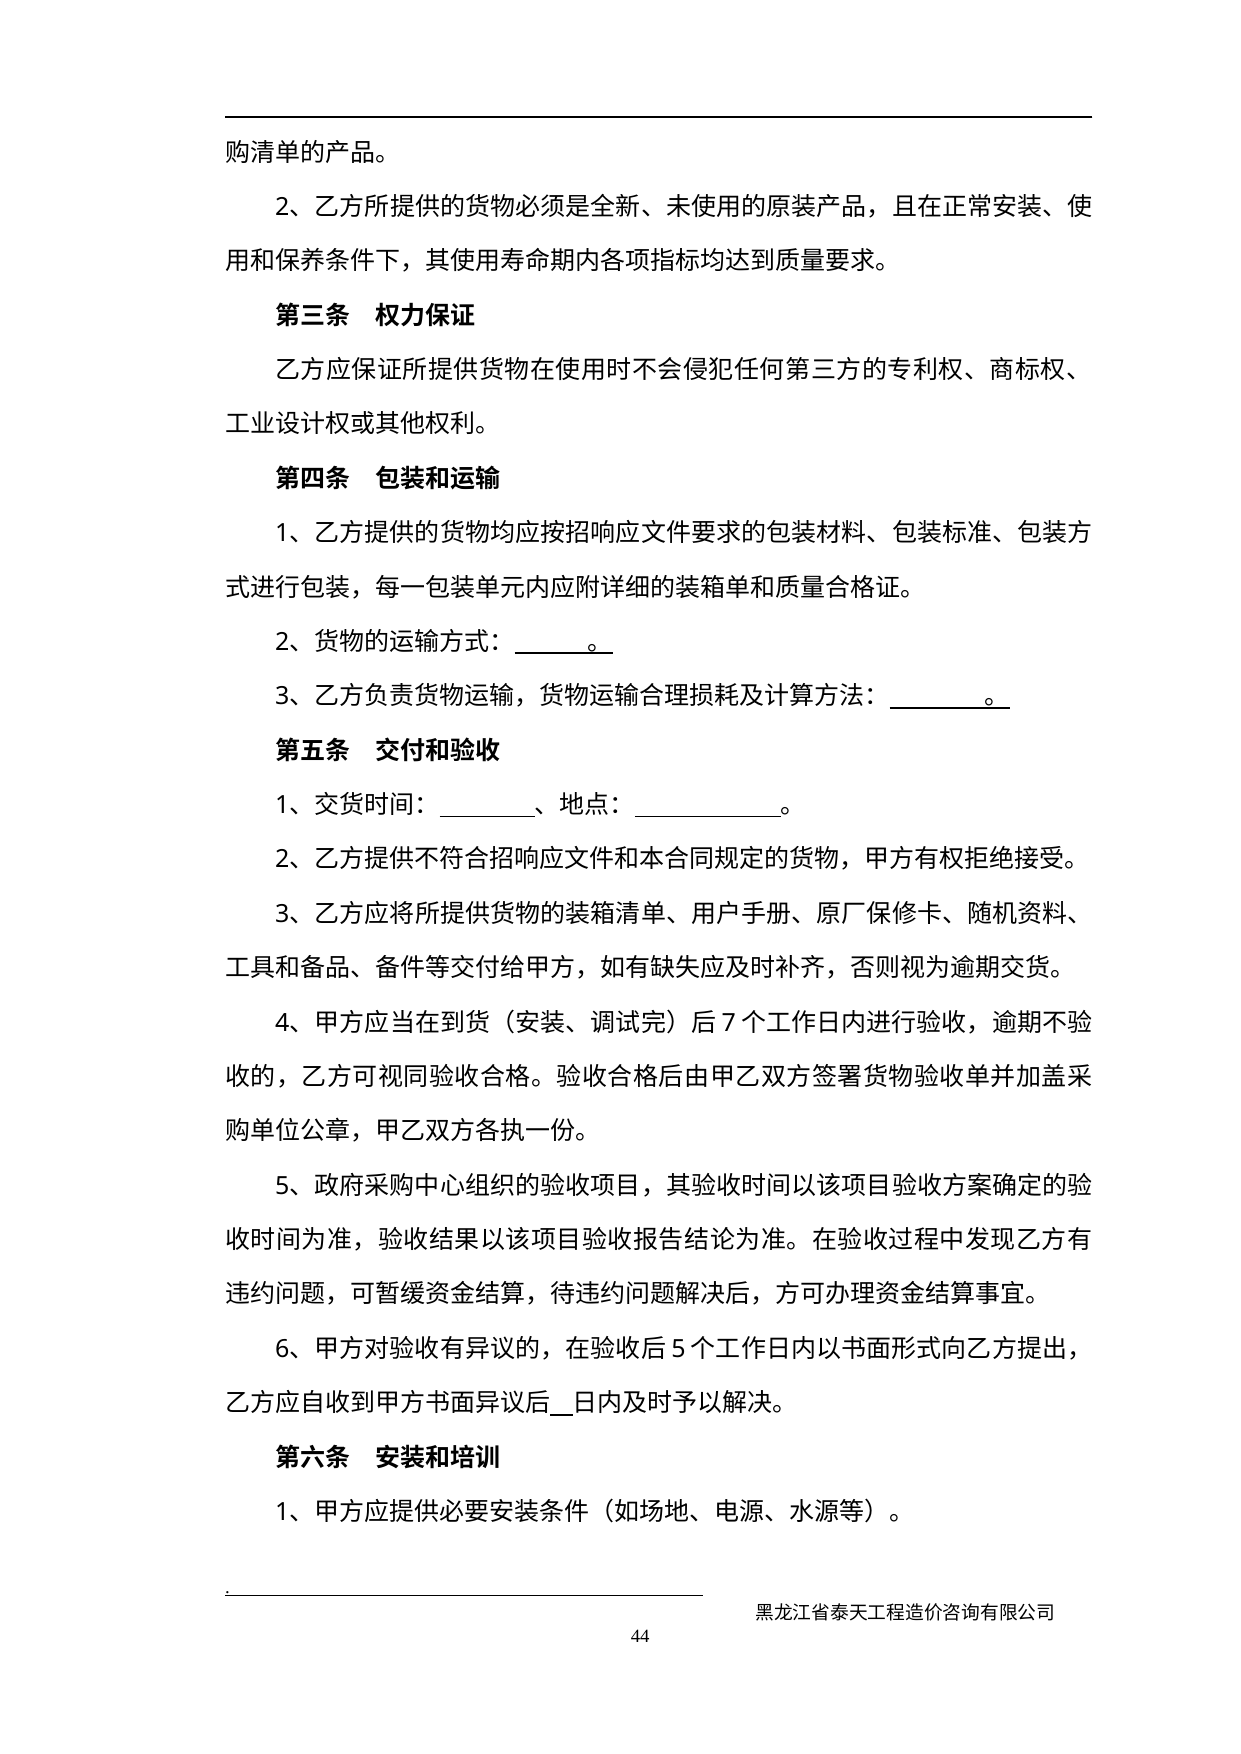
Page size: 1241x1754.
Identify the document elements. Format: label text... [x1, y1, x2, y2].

text 1、乙方提供的货物均应按招响应文件要求的包装材料、包装标准、包装方式进行包装，每一包装单元内应附详细的装箱单和质量合格证。 [225, 513, 1092, 603]
text 6、甲方对验收有异议的，在验收后5个工作日内以书面形式向乙方提出，乙方应自收到甲方书面异议后 日内及时予以解决。 [225, 1328, 1092, 1419]
text 3、乙方应将所提供货物的装箱清单、用户手册、原厂保修卡、随机资料、工具和备品、备件等交付给甲方，如有缺失应及时补齐，否则视为逾期交货。 [225, 893, 1092, 984]
text 1、甲方应提供必要安装条件（如场地、电源、水源等）。 [225, 1491, 1092, 1528]
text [225, 132, 1092, 168]
text 2、乙方所提供的货物必须是全新、未使用的原装产品，且在正常安装、使用和保养条件下，其使用寿命期内各项指标均达到质量要求。 [225, 186, 1092, 277]
text 第五条 交付和验收 [225, 730, 1092, 766]
text 2、货物的运输方式： 。 [225, 621, 1092, 658]
text 4、甲方应当在到货（安装、调试完）后7个工作日内进行验收，逾期不验收的，乙方可视同验收合格。验收合格后由甲乙双方签署货物验收单并加盖采购单位公章，甲乙双方各执一份。 [225, 1002, 1092, 1147]
text 第六条 安装和培训 [225, 1437, 1092, 1473]
text 乙方应保证所提供货物在使用时不会侵犯任何第三方的专利权、商标权、工业设计权或其他权利。 [225, 349, 1092, 440]
text 3、乙方负责货物运输，货物运输合理损耗及计算方法： 。 [225, 676, 1092, 712]
text 5、政府采购中心组织的验收项目，其验收时间以该项目验收方案确定的验收时间为准，验收结果以该项目验收报告结论为准。在验收过程中发现乙方有违约问题，可暂缓资金结算，待违约问题解决后，方可办理资金结算事宜。 [225, 1165, 1092, 1310]
text 第三条 权力保证 [225, 295, 1092, 331]
text 1、交货时间： 、地点： 。 [225, 784, 1092, 821]
text 第四条 包装和运输 [225, 458, 1092, 494]
text 2、乙方提供不符合招响应文件和本合同规定的货物，甲方有权拒绝接受。 [225, 839, 1092, 875]
